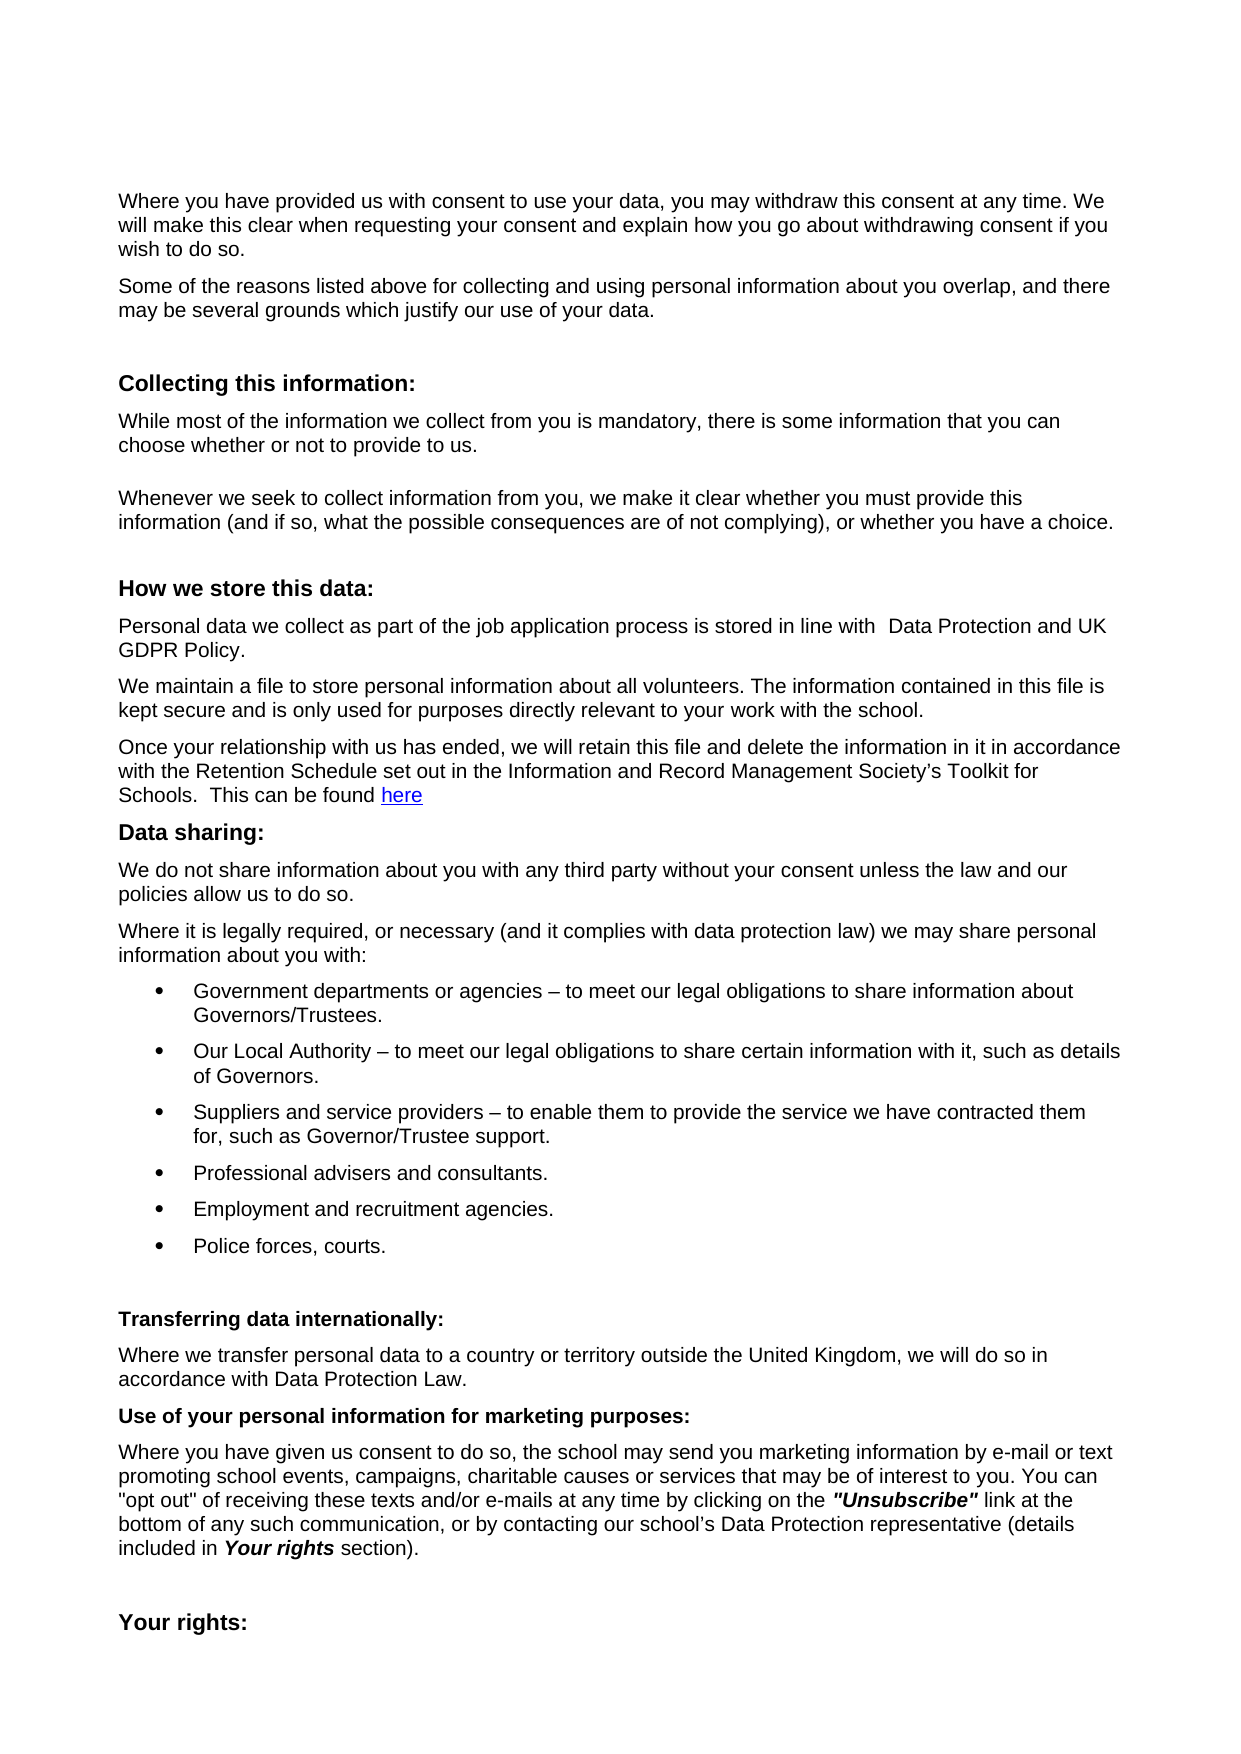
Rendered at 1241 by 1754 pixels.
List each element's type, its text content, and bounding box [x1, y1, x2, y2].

text How we store this data: [118, 575, 1122, 601]
text Data sharing: [118, 819, 1122, 846]
text Where it is legally required, or necessary (and it complies with data protection law) we may share personal information about you with: [118, 918, 1122, 966]
text Where you have provided us with consent to use your data, you may withdraw this consent at any time. We will make this clear when requesting your consent and explain how you go about withdrawing consent if you wish to do so. [118, 189, 1122, 261]
list Professional advisers and consultants. [156, 1160, 1122, 1184]
text We do not share information about you with any third party without your consent unless the law and our policies allow us to do so. [118, 858, 1122, 906]
list Government departments or agencies – to meet our legal obligations to share information about Governors/Trustees. [156, 979, 1122, 1027]
text Where you have given us consent to do so, the school may send you marketing information by e-mail or text promoting school events, campaigns, charitable causes or services that may be of interest to you. You can "opt out" of receiving these texts and/or e-mails at any time by clicking on the "Unsubscribe" link at the bottom of any such communication, or by contacting our school’s Data Protection representative (details included in Your rights section). [118, 1440, 1122, 1560]
text Collecting this information: [118, 370, 1122, 397]
text Once your relationship with us has ended, we will retain this file and delete the information in it in accordance with the Retention Schedule set out in the Information and Record Management Society’s Toolkit for Schools. This can be found here [118, 735, 1122, 807]
text Some of the reasons listed above for collecting and using personal information about you overlap, and there may be several grounds which justify our use of your data. [118, 273, 1122, 321]
text We maintain a file to store personal information about all volunteers. The information contained in this file is kept secure and is only used for purposes directly relevant to your work with the school. [118, 674, 1122, 722]
list Suppliers and service providers – to enable them to provide the service we have contracted them for, such as Governor/Trustee support. [156, 1100, 1122, 1148]
list Employment and recruitment agencies. [156, 1197, 1122, 1221]
text Your rights: [118, 1609, 1122, 1635]
list Our Local Authority – to meet our legal obligations to share certain information with it, such as details of Governors. [156, 1039, 1122, 1087]
text Whenever we seek to collect information from you, we make it clear whether you must provide this information (and if so, what the possible consequences are of not complying), or whether you have a choice. [118, 486, 1122, 534]
text Transferring data internationally: [118, 1307, 1122, 1331]
list Police forces, courts. [156, 1233, 1122, 1258]
text While most of the information we collect from you is mandatory, there is some information that you can choose whether or not to provide to us. [118, 409, 1122, 457]
text Use of your personal information for marketing purposes: [118, 1403, 1122, 1427]
text Personal data we collect as part of the job application process is stored in line with Data Protection and UK GDPR Policy. [118, 614, 1122, 662]
text Where we transfer personal data to a country or territory outside the United Kingdom, we will do so in accordance with Data Protection Law. [118, 1343, 1122, 1391]
